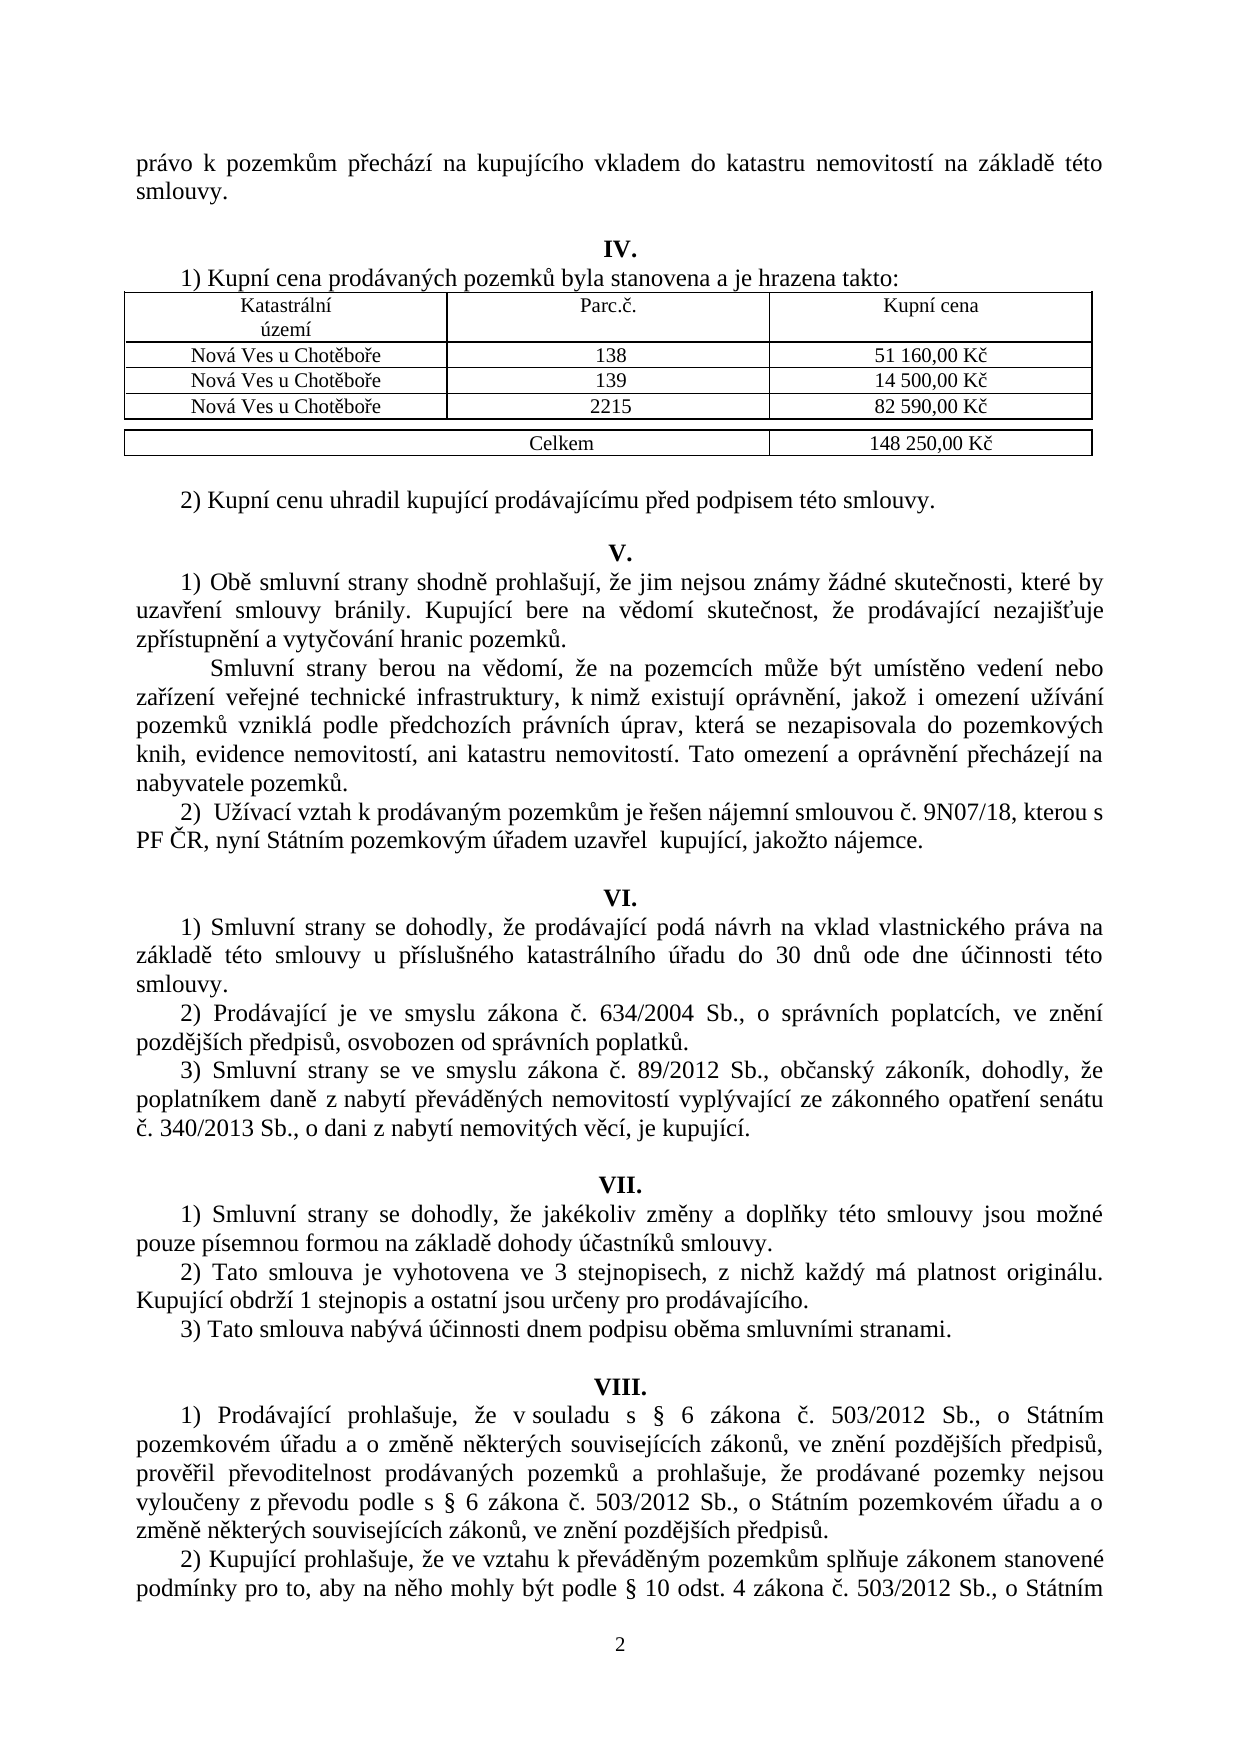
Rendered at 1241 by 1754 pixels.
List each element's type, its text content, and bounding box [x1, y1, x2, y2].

text 1) Kupní cena prodávaných pozemků byla stanovena a je hrazena takto: [136, 263, 1104, 291]
table_cell Nová Ves u Chotěboře [125, 368, 446, 392]
text IV. [136, 234, 1104, 263]
text 2) Kupní cenu uhradil kupující prodávajícímu před podpisem této smlouvy. [136, 485, 1104, 514]
text 1) Obě smluvní strany shodně prohlašují, že jim nejsou známy žádné skutečnosti, které by uzavření smlouvy bránily. Kupující bere na vědomí skutečnost, že prodávající nezajišťuje zpřístupnění a vytyčování hranic pozemků. [136, 567, 1104, 653]
table_cell 138 [448, 343, 769, 367]
text VI. [136, 883, 1104, 912]
table_cell 139 [448, 368, 769, 392]
text 2) Užívací vztah k prodávaným pozemkům je řešen nájemní smlouvou č. 9N07/18, kterou s PF ČR, nyní Státním pozemkovým úřadem uzavřel kupující, jakožto nájemce. [136, 797, 1104, 854]
text 1) Prodávající prohlašuje, že v souladu s § 6 zákona č. 503/2012 Sb., o Státním pozemkovém úřadu a o změně některých souvisejících zákonů, ve znění pozdějších předpisů, prověřil převoditelnost prodávaných pozemků a prohlašuje, že prodávané pozemky nejsou vyloučeny z převodu podle s § 6 zákona č. 503/2012 Sb., o Státním pozemkovém úřadu a o změně některých souvisejících zákonů, ve znění pozdějších předpisů. [136, 1400, 1104, 1544]
table_header Celkem [125, 431, 769, 455]
text VII. [136, 1170, 1104, 1199]
text 3) Smluvní strany se ve smyslu zákona č. 89/2012 Sb., občanský zákoník, dohodly, že poplatníkem daně z nabytí převáděných nemovitostí vyplývající ze zákonného opatření senátu č. 340/2013 Sb., o dani z nabytí nemovitých věcí, je kupující. [136, 1055, 1104, 1142]
table_header Kupní cena [770, 293, 1091, 341]
table_header Parc.č. [448, 293, 769, 341]
text 3) Tato smlouva nabývá účinnosti dnem podpisu oběma smluvními stranami. [136, 1314, 1104, 1343]
table_header Katastrální území [125, 293, 446, 341]
text 1) Smluvní strany se dohodly, že prodávající podá návrh na vklad vlastnického práva na základě této smlouvy u příslušného katastrálního úřadu do 30 dnů ode dne účinnosti této smlouvy. [136, 912, 1104, 998]
table_cell 51 160,00 Kč [770, 343, 1091, 367]
text 2) Tato smlouva je vyhotovena ve 3 stejnopisech, z nichž každý má platnost originálu. Kupující obdrží 1 stejnopis a ostatní jsou určeny pro prodávajícího. [136, 1257, 1104, 1314]
text VIII. [136, 1372, 1104, 1400]
table_cell 2215 [448, 394, 769, 418]
table_cell 14 500,00 Kč [770, 368, 1091, 392]
table_cell Nová Ves u Chotěboře [125, 342, 446, 367]
text 2) Prodávající je ve smyslu zákona č. 634/2004 Sb., o správních poplatcích, ve znění pozdějších předpisů, osvobozen od správních poplatků. [136, 998, 1104, 1055]
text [136, 148, 1104, 205]
table_cell 82 590,00 Kč [770, 394, 1091, 418]
text Smluvní strany berou na vědomí, že na pozemcích může být umístěno vedení nebo zařízení veřejné technické infrastruktury, k nimž existují oprávnění, jakož i omezení užívání pozemků vzniklá podle předchozích právních úprav, která se nezapisovala do pozemkových knih, evidence nemovitostí, ani katastru nemovitostí. Tato omezení a oprávnění přecházejí na nabyvatele pozemků. [136, 653, 1104, 797]
table_header 148 250,00 Kč [770, 431, 1091, 455]
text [136, 1544, 1104, 1602]
text V. [136, 538, 1104, 567]
table_cell Nová Ves u Chotěboře [125, 394, 446, 418]
text 1) Smluvní strany se dohodly, že jakékoliv změny a doplňky této smlouvy jsou možné pouze písemnou formou na základě dohody účastníků smlouvy. [136, 1199, 1104, 1257]
